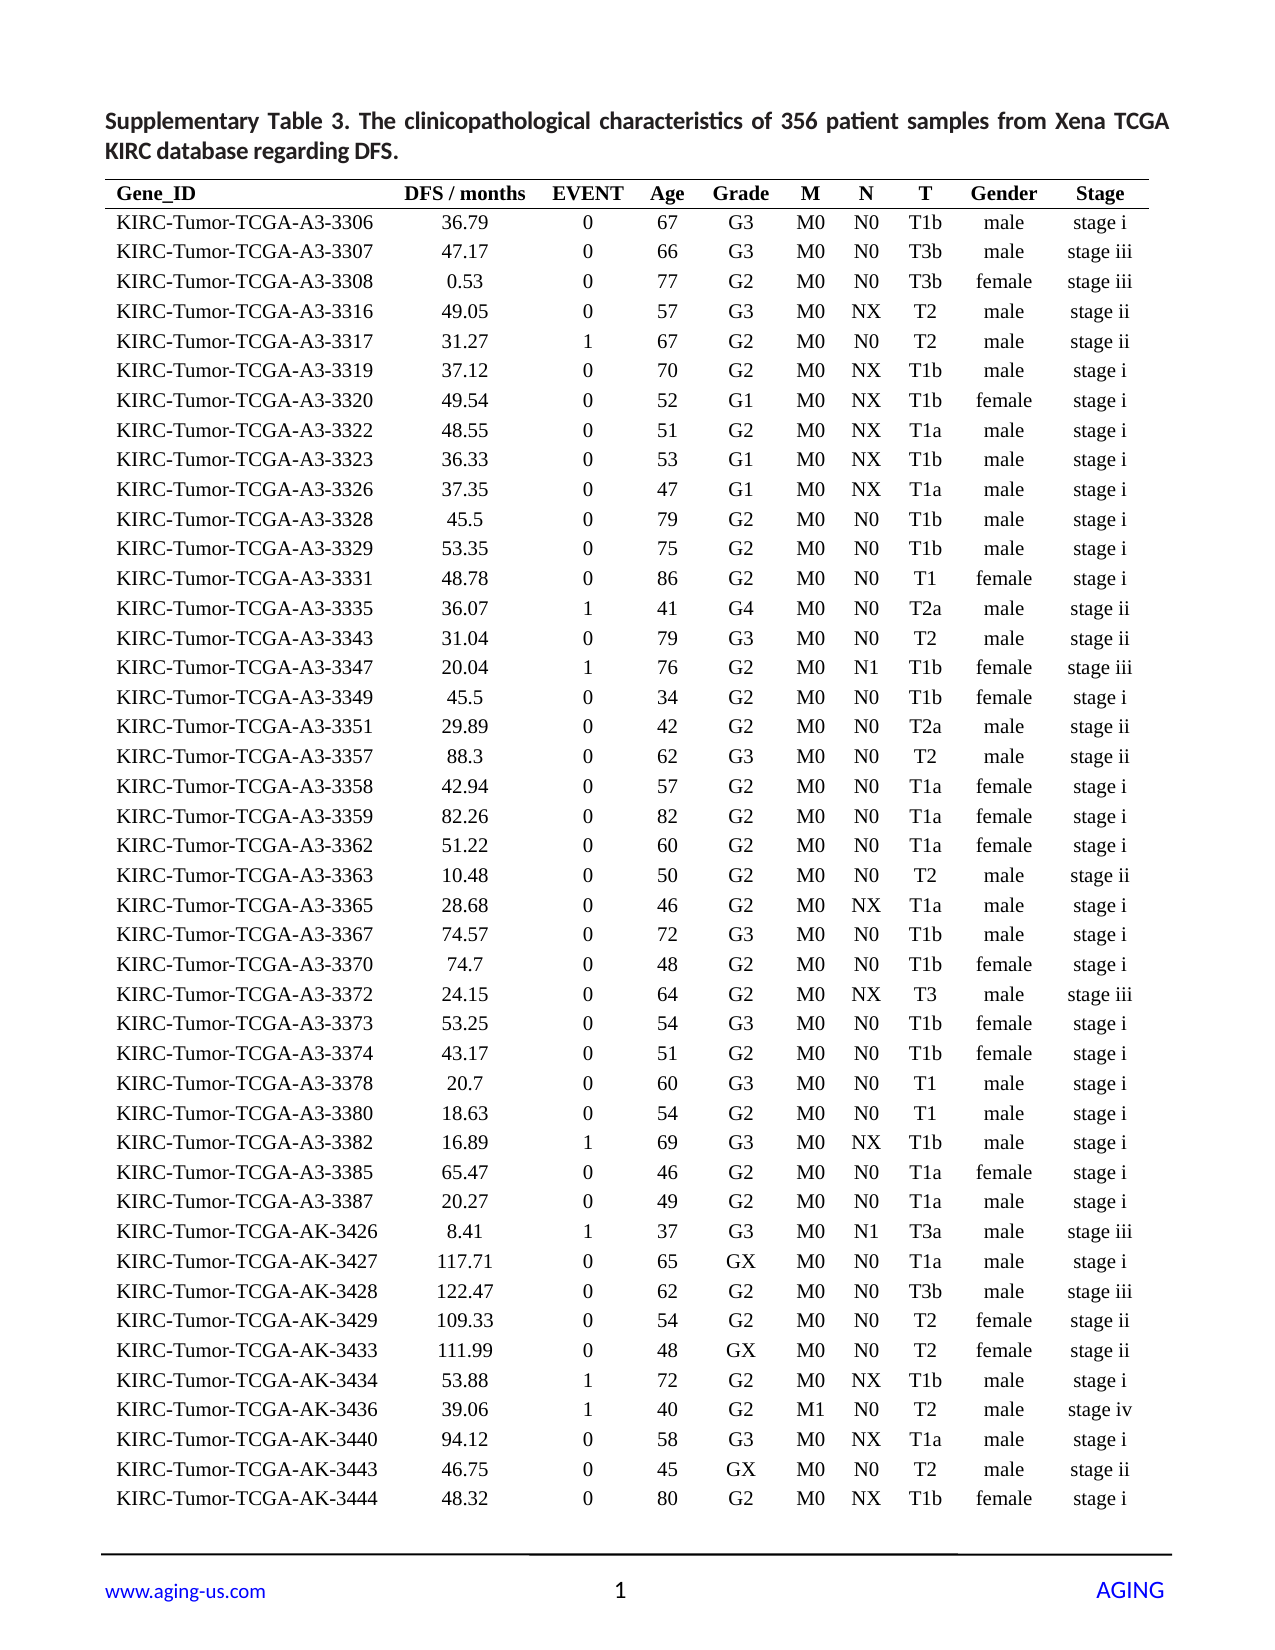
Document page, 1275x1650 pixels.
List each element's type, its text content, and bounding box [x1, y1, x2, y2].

table_cell M0 [783, 209, 838, 238]
table_cell M0 [783, 1455, 838, 1485]
table_cell NX [838, 891, 894, 921]
table_cell N0 [838, 1069, 894, 1099]
table_cell KIRC-Tumor-TCGA-AK-3434 [105, 1366, 389, 1396]
table_cell T1 [894, 565, 956, 594]
table_cell T2a [894, 594, 956, 624]
table_cell 0 [540, 1485, 635, 1514]
table_cell 0 [540, 297, 635, 327]
table_cell T1b [894, 1129, 956, 1158]
table_cell 0 [540, 1010, 635, 1039]
table_cell M0 [783, 713, 838, 743]
table_cell M0 [783, 743, 838, 772]
table_cell G2 [699, 1366, 783, 1396]
table_cell G1 [699, 475, 783, 505]
table_cell female [956, 1307, 1051, 1336]
table_cell N0 [838, 327, 894, 357]
table_cell 69 [635, 1129, 699, 1158]
table_cell female [956, 950, 1051, 980]
table_cell stage ii [1051, 1455, 1149, 1485]
table_cell 65.47 [389, 1158, 540, 1188]
table_cell N0 [838, 1455, 894, 1485]
table_cell NX [838, 980, 894, 1010]
table_cell stage i [1051, 891, 1149, 921]
table_cell 52 [635, 386, 699, 416]
table_cell 1 [540, 654, 635, 683]
table_cell KIRC-Tumor-TCGA-AK-3433 [105, 1336, 389, 1366]
table_cell KIRC-Tumor-TCGA-A3-3316 [105, 297, 389, 327]
table_cell N0 [838, 683, 894, 713]
table_cell male [956, 1425, 1051, 1455]
table_cell 79 [635, 624, 699, 653]
table_cell M0 [783, 565, 838, 594]
table_cell female [956, 1010, 1051, 1039]
table_cell 37.12 [389, 357, 540, 386]
table_cell female [956, 565, 1051, 594]
table_cell M0 [783, 238, 838, 268]
table_cell NX [838, 297, 894, 327]
table_cell KIRC-Tumor-TCGA-AK-3428 [105, 1277, 389, 1307]
table_cell 0 [540, 1307, 635, 1336]
table_cell N0 [838, 1307, 894, 1336]
table_cell 20.04 [389, 654, 540, 683]
table_cell G2 [699, 1158, 783, 1188]
table_cell stage ii [1051, 713, 1149, 743]
table_cell 51.22 [389, 832, 540, 861]
table_cell male [956, 891, 1051, 921]
table_cell 37 [635, 1218, 699, 1247]
table_cell KIRC-Tumor-TCGA-A3-3326 [105, 475, 389, 505]
table_cell T1a [894, 802, 956, 832]
table_cell T1b [894, 1040, 956, 1069]
table_cell 1 [540, 1218, 635, 1247]
table_cell stage i [1051, 446, 1149, 475]
table_cell 60 [635, 832, 699, 861]
table_cell KIRC-Tumor-TCGA-A3-3358 [105, 772, 389, 802]
table_cell T2 [894, 1307, 956, 1336]
table_cell N0 [838, 1010, 894, 1039]
table_cell G2 [699, 327, 783, 357]
table_cell T1a [894, 1247, 956, 1277]
table_cell KIRC-Tumor-TCGA-AK-3440 [105, 1425, 389, 1455]
table_cell G2 [699, 268, 783, 297]
table_header Age [635, 180, 699, 208]
table_header N [838, 180, 894, 208]
table_cell N0 [838, 1188, 894, 1218]
table_cell 0 [540, 772, 635, 802]
table_cell female [956, 654, 1051, 683]
table_cell 46 [635, 891, 699, 921]
table_cell NX [838, 416, 894, 446]
table_cell stage ii [1051, 594, 1149, 624]
table_cell M0 [783, 861, 838, 891]
table_cell 0.53 [389, 268, 540, 297]
table_cell M0 [783, 1129, 838, 1158]
table_cell G3 [699, 921, 783, 950]
table_cell NX [838, 1366, 894, 1396]
table_cell M1 [783, 1396, 838, 1425]
table_cell G3 [699, 1218, 783, 1247]
table_cell male [956, 1247, 1051, 1277]
table_cell 0 [540, 1040, 635, 1069]
table_cell stage i [1051, 209, 1149, 238]
table_cell KIRC-Tumor-TCGA-A3-3319 [105, 357, 389, 386]
table_cell T2 [894, 327, 956, 357]
table_cell M0 [783, 1425, 838, 1455]
table_cell M0 [783, 386, 838, 416]
table_cell stage iii [1051, 980, 1149, 1010]
table_cell KIRC-Tumor-TCGA-A3-3306 [105, 209, 389, 238]
table_cell stage i [1051, 1188, 1149, 1218]
table_cell T1b [894, 654, 956, 683]
table_cell N0 [838, 1158, 894, 1188]
table_cell male [956, 861, 1051, 891]
table_cell M0 [783, 1010, 838, 1039]
table_cell T3 [894, 980, 956, 1010]
table_cell G2 [699, 1099, 783, 1128]
table_cell T1b [894, 505, 956, 535]
table_cell G2 [699, 861, 783, 891]
table_cell stage i [1051, 921, 1149, 950]
table_cell 66 [635, 238, 699, 268]
table_cell 39.06 [389, 1396, 540, 1425]
table_cell N1 [838, 1218, 894, 1247]
table_cell N1 [838, 654, 894, 683]
table_cell T1a [894, 891, 956, 921]
table_cell M0 [783, 1218, 838, 1247]
table_cell T1b [894, 683, 956, 713]
table_cell 74.7 [389, 950, 540, 980]
table_cell M0 [783, 268, 838, 297]
table_cell 0 [540, 683, 635, 713]
table_cell T1 [894, 1069, 956, 1099]
table_cell N0 [838, 772, 894, 802]
table_cell N0 [838, 950, 894, 980]
table_cell G2 [699, 1396, 783, 1425]
table_cell male [956, 297, 1051, 327]
table_cell male [956, 1099, 1051, 1128]
table_cell stage i [1051, 832, 1149, 861]
table_cell female [956, 1040, 1051, 1069]
table_cell 48 [635, 950, 699, 980]
table_cell 53.25 [389, 1010, 540, 1039]
table_cell T1b [894, 209, 956, 238]
table_header EVENT [540, 180, 635, 208]
table_cell stage i [1051, 1425, 1149, 1455]
table_cell 50 [635, 861, 699, 891]
table_cell KIRC-Tumor-TCGA-A3-3343 [105, 624, 389, 653]
table_cell NX [838, 357, 894, 386]
table_cell KIRC-Tumor-TCGA-A3-3370 [105, 950, 389, 980]
table_cell KIRC-Tumor-TCGA-A3-3367 [105, 921, 389, 950]
table_header Grade [699, 180, 783, 208]
table_cell M0 [783, 802, 838, 832]
table_cell 41 [635, 594, 699, 624]
table_cell NX [838, 1485, 894, 1514]
table_cell G2 [699, 683, 783, 713]
table_cell T2 [894, 743, 956, 772]
table_cell 49 [635, 1188, 699, 1218]
table_cell male [956, 980, 1051, 1010]
table_cell 0 [540, 209, 635, 238]
table_cell G2 [699, 416, 783, 446]
table_cell 70 [635, 357, 699, 386]
table_cell stage i [1051, 1129, 1149, 1158]
table_cell 0 [540, 980, 635, 1010]
table_cell 65 [635, 1247, 699, 1277]
table_cell 117.71 [389, 1247, 540, 1277]
table_cell KIRC-Tumor-TCGA-A3-3372 [105, 980, 389, 1010]
table_cell 46.75 [389, 1455, 540, 1485]
table_cell T1b [894, 535, 956, 564]
table_cell stage iv [1051, 1396, 1149, 1425]
table_cell 0 [540, 1425, 635, 1455]
table_cell 42 [635, 713, 699, 743]
table_cell 8.41 [389, 1218, 540, 1247]
table_cell stage ii [1051, 743, 1149, 772]
table_cell G2 [699, 1277, 783, 1307]
table_cell 54 [635, 1307, 699, 1336]
table_cell male [956, 1396, 1051, 1425]
table_cell 79 [635, 505, 699, 535]
table_cell M0 [783, 535, 838, 564]
table_cell stage i [1051, 535, 1149, 564]
table_cell 51 [635, 1040, 699, 1069]
table_cell 0 [540, 832, 635, 861]
table_cell 72 [635, 1366, 699, 1396]
table_cell KIRC-Tumor-TCGA-A3-3380 [105, 1099, 389, 1128]
table_cell male [956, 624, 1051, 653]
table_cell 0 [540, 1099, 635, 1128]
table_cell 45 [635, 1455, 699, 1485]
table_cell male [956, 505, 1051, 535]
table_cell G2 [699, 950, 783, 980]
table_cell 122.47 [389, 1277, 540, 1307]
table_cell male [956, 1188, 1051, 1218]
table_cell male [956, 1455, 1051, 1485]
table_cell 0 [540, 743, 635, 772]
table_cell KIRC-Tumor-TCGA-A3-3378 [105, 1069, 389, 1099]
table_cell female [956, 268, 1051, 297]
table_cell N0 [838, 832, 894, 861]
table_cell G2 [699, 535, 783, 564]
table_cell 28.68 [389, 891, 540, 921]
table_cell M0 [783, 980, 838, 1010]
table_cell stage i [1051, 1099, 1149, 1128]
table_cell male [956, 535, 1051, 564]
table_cell T2 [894, 624, 956, 653]
table_cell M0 [783, 1307, 838, 1336]
table_cell male [956, 1218, 1051, 1247]
table_cell M0 [783, 594, 838, 624]
table_cell 0 [540, 386, 635, 416]
table_cell G2 [699, 772, 783, 802]
table_cell male [956, 446, 1051, 475]
table_cell M0 [783, 772, 838, 802]
table_cell KIRC-Tumor-TCGA-AK-3426 [105, 1218, 389, 1247]
table_cell M0 [783, 1366, 838, 1396]
table_cell 29.89 [389, 713, 540, 743]
table_cell 0 [540, 1247, 635, 1277]
table_cell stage ii [1051, 1307, 1149, 1336]
table_cell 49.54 [389, 386, 540, 416]
table_cell KIRC-Tumor-TCGA-A3-3331 [105, 565, 389, 594]
table_cell G1 [699, 446, 783, 475]
table_cell NX [838, 386, 894, 416]
table_cell G2 [699, 1188, 783, 1218]
table_cell G2 [699, 1485, 783, 1514]
table_cell stage i [1051, 683, 1149, 713]
table_cell T1a [894, 832, 956, 861]
table_cell 24.15 [389, 980, 540, 1010]
table_cell stage i [1051, 1366, 1149, 1396]
table_cell GX [699, 1455, 783, 1485]
table_cell KIRC-Tumor-TCGA-AK-3444 [105, 1485, 389, 1514]
table_cell G3 [699, 1069, 783, 1099]
table_cell T2 [894, 1455, 956, 1485]
table_cell 36.33 [389, 446, 540, 475]
table_cell G2 [699, 505, 783, 535]
table_cell male [956, 327, 1051, 357]
table_cell KIRC-Tumor-TCGA-A3-3323 [105, 446, 389, 475]
table_cell N0 [838, 743, 894, 772]
table_cell 37.35 [389, 475, 540, 505]
table_cell 31.04 [389, 624, 540, 653]
table_cell M0 [783, 505, 838, 535]
table_cell 1 [540, 594, 635, 624]
table_cell M0 [783, 832, 838, 861]
table_cell 0 [540, 446, 635, 475]
table_cell KIRC-Tumor-TCGA-A3-3329 [105, 535, 389, 564]
table_cell 0 [540, 505, 635, 535]
table_cell stage iii [1051, 238, 1149, 268]
table_cell 82.26 [389, 802, 540, 832]
table_cell stage ii [1051, 861, 1149, 891]
table_cell stage iii [1051, 1218, 1149, 1247]
table_cell 1 [540, 327, 635, 357]
table_cell KIRC-Tumor-TCGA-A3-3387 [105, 1188, 389, 1218]
table_cell N0 [838, 565, 894, 594]
table_cell GX [699, 1336, 783, 1366]
table_cell M0 [783, 1158, 838, 1188]
table_cell N0 [838, 1336, 894, 1366]
table_cell 0 [540, 950, 635, 980]
table_cell KIRC-Tumor-TCGA-AK-3436 [105, 1396, 389, 1425]
table_cell 86 [635, 565, 699, 594]
table_cell T1b [894, 921, 956, 950]
table_cell 40 [635, 1396, 699, 1425]
table_cell T3b [894, 238, 956, 268]
table_cell stage i [1051, 802, 1149, 832]
table_cell 0 [540, 624, 635, 653]
table_cell 0 [540, 238, 635, 268]
table_cell 47.17 [389, 238, 540, 268]
table_cell KIRC-Tumor-TCGA-A3-3351 [105, 713, 389, 743]
table_cell male [956, 1129, 1051, 1158]
table_cell T1b [894, 1366, 956, 1396]
table_cell 77 [635, 268, 699, 297]
table_cell male [956, 594, 1051, 624]
table_cell male [956, 1069, 1051, 1099]
table_cell G3 [699, 297, 783, 327]
table_cell female [956, 1485, 1051, 1514]
table_cell M0 [783, 1040, 838, 1069]
table_cell 80 [635, 1485, 699, 1514]
table_cell N0 [838, 1040, 894, 1069]
table_cell N0 [838, 209, 894, 238]
table_cell M0 [783, 475, 838, 505]
table_cell female [956, 386, 1051, 416]
table_cell M0 [783, 1247, 838, 1277]
table_cell KIRC-Tumor-TCGA-A3-3347 [105, 654, 389, 683]
table_cell T1 [894, 1099, 956, 1128]
text Supplementary Table 3. The clinicopathological characteristics of 356 patient samples from Xena TCGA KIRC database regarding DFS. [105, 105, 1170, 166]
table_cell male [956, 238, 1051, 268]
table_cell T1a [894, 1158, 956, 1188]
table_cell KIRC-Tumor-TCGA-A3-3385 [105, 1158, 389, 1188]
table_cell stage i [1051, 1040, 1149, 1069]
table_cell G3 [699, 1010, 783, 1039]
table_cell NX [838, 475, 894, 505]
table_cell M0 [783, 1069, 838, 1099]
table_header DFS / months [389, 180, 540, 208]
table_cell 82 [635, 802, 699, 832]
table_cell male [956, 209, 1051, 238]
table_cell G3 [699, 743, 783, 772]
table_cell N0 [838, 921, 894, 950]
table_cell T1a [894, 1188, 956, 1218]
table_cell 0 [540, 861, 635, 891]
table_cell 0 [540, 921, 635, 950]
table_cell female [956, 683, 1051, 713]
table_cell KIRC-Tumor-TCGA-A3-3359 [105, 802, 389, 832]
table_cell M0 [783, 446, 838, 475]
table_cell KIRC-Tumor-TCGA-AK-3427 [105, 1247, 389, 1277]
table_cell T2 [894, 297, 956, 327]
table_cell 16.89 [389, 1129, 540, 1158]
table_cell G3 [699, 238, 783, 268]
table_cell 48.32 [389, 1485, 540, 1514]
table_cell KIRC-Tumor-TCGA-A3-3328 [105, 505, 389, 535]
table_cell GX [699, 1247, 783, 1277]
table_cell KIRC-Tumor-TCGA-A3-3308 [105, 268, 389, 297]
table_cell G2 [699, 891, 783, 921]
table_cell 60 [635, 1069, 699, 1099]
table_cell NX [838, 446, 894, 475]
table_cell G3 [699, 1425, 783, 1455]
table_cell KIRC-Tumor-TCGA-A3-3317 [105, 327, 389, 357]
table_cell N0 [838, 594, 894, 624]
table_cell 45.5 [389, 505, 540, 535]
table_cell 42.94 [389, 772, 540, 802]
table_cell G2 [699, 654, 783, 683]
table_cell 45.5 [389, 683, 540, 713]
table_cell 94.12 [389, 1425, 540, 1455]
table_cell 57 [635, 297, 699, 327]
table_cell stage i [1051, 1158, 1149, 1188]
table_cell male [956, 416, 1051, 446]
table_cell KIRC-Tumor-TCGA-A3-3363 [105, 861, 389, 891]
table_cell female [956, 1336, 1051, 1366]
table_cell 111.99 [389, 1336, 540, 1366]
table_cell 0 [540, 1188, 635, 1218]
table_cell stage iii [1051, 268, 1149, 297]
table_cell 62 [635, 743, 699, 772]
table_cell M0 [783, 1188, 838, 1218]
table_cell 48.55 [389, 416, 540, 446]
table_cell N0 [838, 624, 894, 653]
table_cell stage ii [1051, 1336, 1149, 1366]
table_cell 75 [635, 535, 699, 564]
table_cell KIRC-Tumor-TCGA-A3-3322 [105, 416, 389, 446]
table_cell stage iii [1051, 1277, 1149, 1307]
table_cell stage i [1051, 416, 1149, 446]
table_cell 36.07 [389, 594, 540, 624]
table_cell stage i [1051, 1069, 1149, 1099]
table_header M [783, 180, 838, 208]
table_cell T3a [894, 1218, 956, 1247]
table_cell 53.35 [389, 535, 540, 564]
table_cell T1a [894, 772, 956, 802]
table_cell T3b [894, 268, 956, 297]
table_cell 36.79 [389, 209, 540, 238]
table_cell 0 [540, 713, 635, 743]
table_cell 46 [635, 1158, 699, 1188]
table_cell stage i [1051, 357, 1149, 386]
table_cell stage i [1051, 1010, 1149, 1039]
table_cell 0 [540, 357, 635, 386]
table_cell 1 [540, 1129, 635, 1158]
table_cell G2 [699, 832, 783, 861]
table_cell 34 [635, 683, 699, 713]
table_cell KIRC-Tumor-TCGA-A3-3357 [105, 743, 389, 772]
table_cell 49.05 [389, 297, 540, 327]
table_cell 76 [635, 654, 699, 683]
table_cell 74.57 [389, 921, 540, 950]
table_cell M0 [783, 1336, 838, 1366]
table_cell male [956, 1277, 1051, 1307]
table_cell T2 [894, 1396, 956, 1425]
table_cell G2 [699, 802, 783, 832]
table_cell KIRC-Tumor-TCGA-A3-3307 [105, 238, 389, 268]
table_cell 48 [635, 1336, 699, 1366]
table_cell stage ii [1051, 624, 1149, 653]
table_cell M0 [783, 891, 838, 921]
table_cell 1 [540, 1366, 635, 1396]
table_cell NX [838, 1425, 894, 1455]
table_cell M0 [783, 1485, 838, 1514]
table_cell M0 [783, 921, 838, 950]
table_cell G4 [699, 594, 783, 624]
table_cell G3 [699, 624, 783, 653]
table_cell KIRC-Tumor-TCGA-AK-3429 [105, 1307, 389, 1336]
table_cell stage i [1051, 950, 1149, 980]
table_cell stage i [1051, 1247, 1149, 1277]
table_cell stage i [1051, 475, 1149, 505]
table_cell 0 [540, 1336, 635, 1366]
table_cell 20.7 [389, 1069, 540, 1099]
table_cell M0 [783, 416, 838, 446]
table_cell 58 [635, 1425, 699, 1455]
table_cell G2 [699, 565, 783, 594]
table_cell 0 [540, 1277, 635, 1307]
table_cell 0 [540, 1069, 635, 1099]
table_cell male [956, 713, 1051, 743]
table_cell M0 [783, 950, 838, 980]
table_cell KIRC-Tumor-TCGA-A3-3335 [105, 594, 389, 624]
table_cell 62 [635, 1277, 699, 1307]
table_cell stage ii [1051, 297, 1149, 327]
table_cell male [956, 743, 1051, 772]
table_cell M0 [783, 624, 838, 653]
table_cell male [956, 921, 1051, 950]
table_cell 67 [635, 209, 699, 238]
table_cell T1b [894, 1485, 956, 1514]
table_cell T3b [894, 1277, 956, 1307]
table_cell 0 [540, 891, 635, 921]
table_cell M0 [783, 683, 838, 713]
table_header Gene_ID [105, 180, 389, 208]
table_cell female [956, 772, 1051, 802]
table_cell N0 [838, 505, 894, 535]
table_cell 67 [635, 327, 699, 357]
table_cell 1 [540, 1396, 635, 1425]
table_cell 54 [635, 1010, 699, 1039]
table_cell T2 [894, 1336, 956, 1366]
table_cell stage i [1051, 772, 1149, 802]
table_cell 0 [540, 475, 635, 505]
table_cell female [956, 802, 1051, 832]
table_cell 47 [635, 475, 699, 505]
table_cell 18.63 [389, 1099, 540, 1128]
table_cell T1a [894, 475, 956, 505]
table_cell 20.27 [389, 1188, 540, 1218]
table_cell N0 [838, 238, 894, 268]
table_cell G1 [699, 386, 783, 416]
table_cell M0 [783, 327, 838, 357]
table_cell 0 [540, 535, 635, 564]
table_cell N0 [838, 713, 894, 743]
table_cell G2 [699, 1307, 783, 1336]
table_cell 109.33 [389, 1307, 540, 1336]
table_cell stage iii [1051, 654, 1149, 683]
table_cell 57 [635, 772, 699, 802]
table_cell female [956, 832, 1051, 861]
table_cell T1a [894, 416, 956, 446]
table_cell KIRC-Tumor-TCGA-A3-3365 [105, 891, 389, 921]
table_cell N0 [838, 1277, 894, 1307]
table_cell male [956, 475, 1051, 505]
table_cell 0 [540, 1158, 635, 1188]
table_cell M0 [783, 1099, 838, 1128]
table_cell 88.3 [389, 743, 540, 772]
table_cell G2 [699, 713, 783, 743]
table_cell M0 [783, 654, 838, 683]
table_cell T1b [894, 357, 956, 386]
table_cell N0 [838, 268, 894, 297]
table_cell stage i [1051, 1485, 1149, 1514]
table_cell T2 [894, 861, 956, 891]
table_cell T1a [894, 1425, 956, 1455]
table_cell stage ii [1051, 327, 1149, 357]
table_cell T1b [894, 446, 956, 475]
table_cell N0 [838, 1099, 894, 1128]
table_cell stage i [1051, 565, 1149, 594]
table_cell T2a [894, 713, 956, 743]
table_cell 64 [635, 980, 699, 1010]
table_cell G2 [699, 980, 783, 1010]
table_cell 0 [540, 802, 635, 832]
table_cell KIRC-Tumor-TCGA-A3-3373 [105, 1010, 389, 1039]
table_cell T1b [894, 1010, 956, 1039]
table_cell KIRC-Tumor-TCGA-A3-3362 [105, 832, 389, 861]
table_cell 51 [635, 416, 699, 446]
table_cell 53.88 [389, 1366, 540, 1396]
table_cell M0 [783, 357, 838, 386]
table_cell stage i [1051, 386, 1149, 416]
table_cell 48.78 [389, 565, 540, 594]
table_cell T1b [894, 950, 956, 980]
table_cell KIRC-Tumor-TCGA-A3-3374 [105, 1040, 389, 1069]
table_cell N0 [838, 1247, 894, 1277]
table_cell G3 [699, 1129, 783, 1158]
table_header Stage [1051, 180, 1149, 208]
table_cell M0 [783, 1277, 838, 1307]
table_cell 31.27 [389, 327, 540, 357]
table_cell 0 [540, 1455, 635, 1485]
table_cell KIRC-Tumor-TCGA-A3-3349 [105, 683, 389, 713]
table_cell 43.17 [389, 1040, 540, 1069]
table_cell G2 [699, 357, 783, 386]
table_header T [894, 180, 956, 208]
table_cell N0 [838, 861, 894, 891]
table_cell KIRC-Tumor-TCGA-A3-3382 [105, 1129, 389, 1158]
table_cell T1b [894, 386, 956, 416]
table_cell KIRC-Tumor-TCGA-A3-3320 [105, 386, 389, 416]
table_cell 53 [635, 446, 699, 475]
table_cell NX [838, 1129, 894, 1158]
table_cell G3 [699, 209, 783, 238]
table_cell 72 [635, 921, 699, 950]
table_cell 0 [540, 268, 635, 297]
table_cell KIRC-Tumor-TCGA-AK-3443 [105, 1455, 389, 1485]
table_cell male [956, 1366, 1051, 1396]
table_cell 10.48 [389, 861, 540, 891]
table_header Gender [956, 180, 1051, 208]
table_cell female [956, 1158, 1051, 1188]
table_cell 0 [540, 565, 635, 594]
table_cell G2 [699, 1040, 783, 1069]
table_cell N0 [838, 535, 894, 564]
table_cell 0 [540, 416, 635, 446]
table_cell M0 [783, 297, 838, 327]
table_cell 54 [635, 1099, 699, 1128]
table_cell male [956, 357, 1051, 386]
table_cell N0 [838, 1396, 894, 1425]
table_cell stage i [1051, 505, 1149, 535]
table_cell N0 [838, 802, 894, 832]
